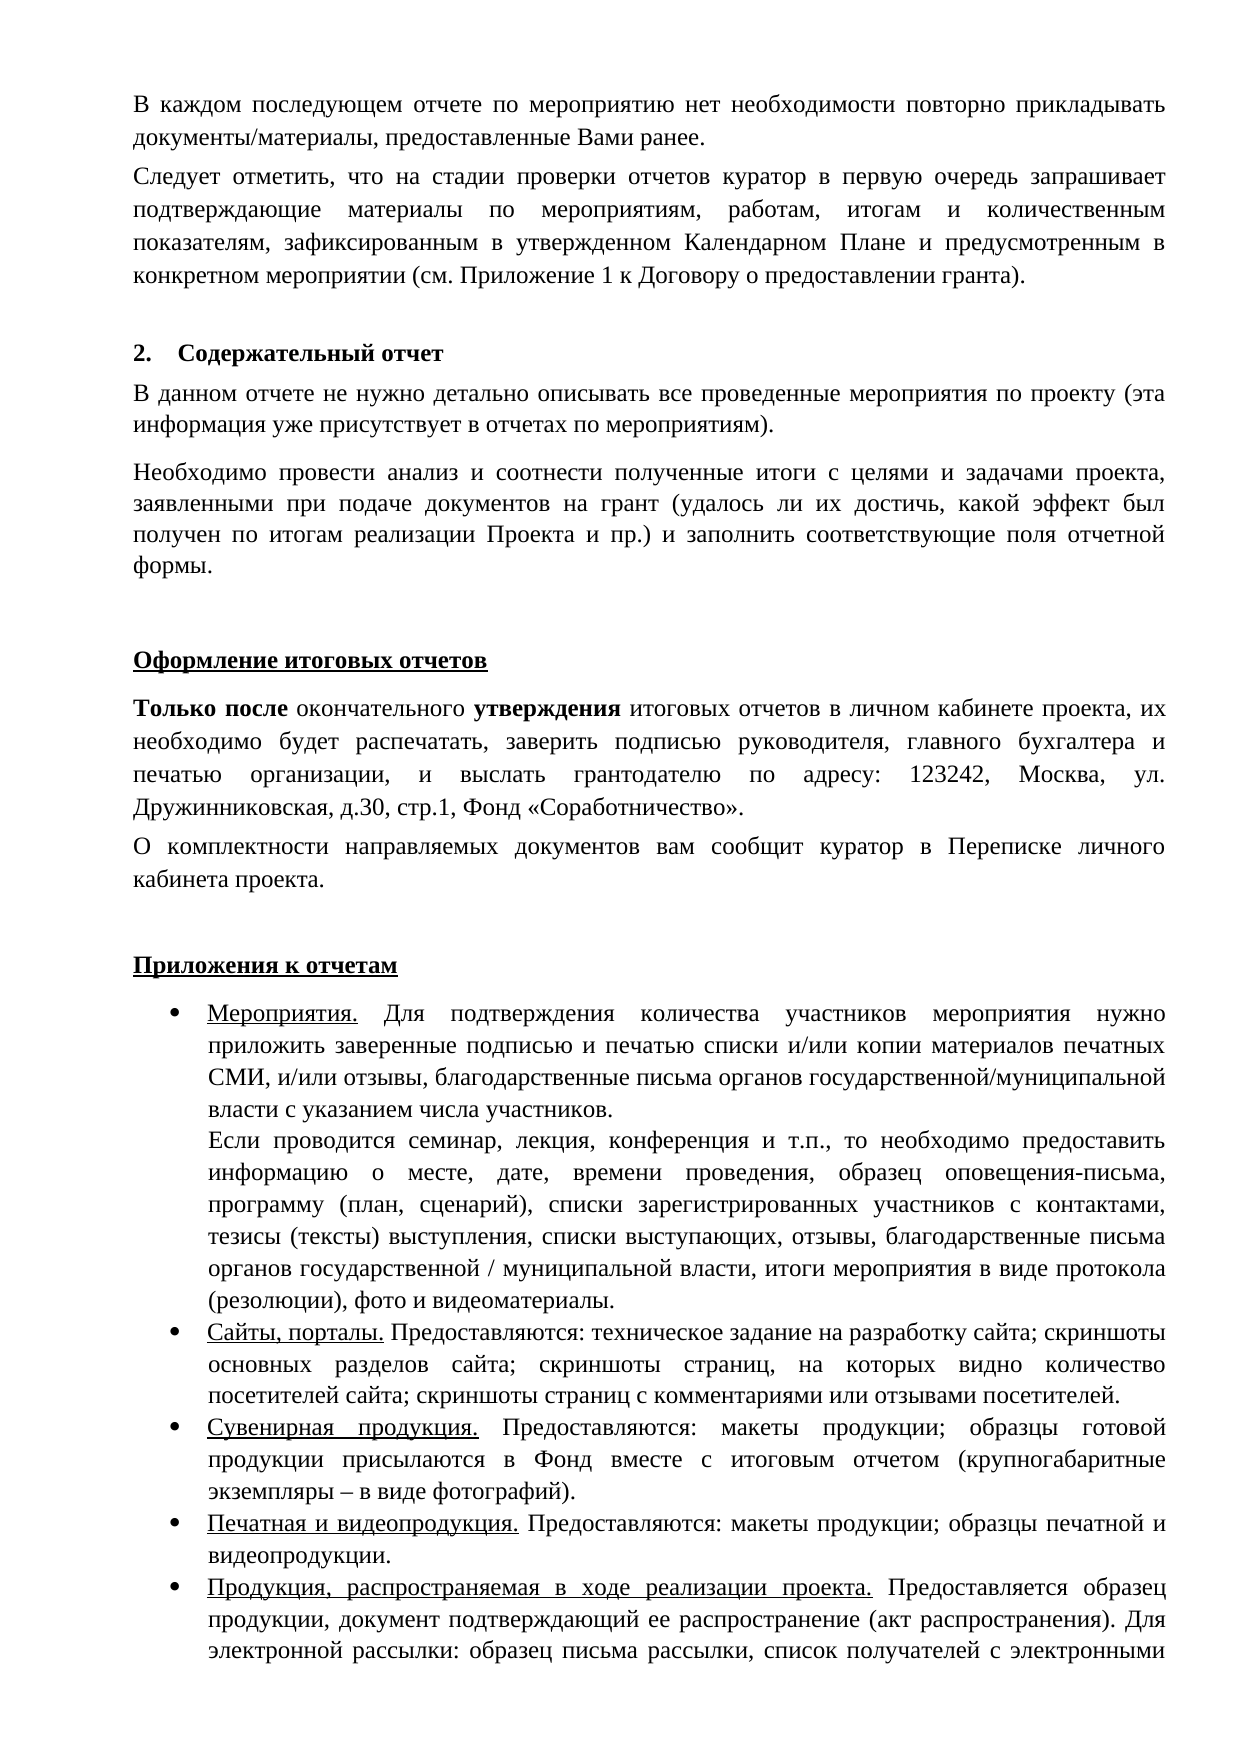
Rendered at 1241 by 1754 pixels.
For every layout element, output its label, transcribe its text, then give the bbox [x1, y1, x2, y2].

list Если проводится семинар, лекция, конференция и т.п., то необходимо предоставить информацию о месте, дате, времени проведения, образец оповещения-письма, программу (план, сценарий), списки зарегистрированных участников с контактами, тезисы (тексты) выступления, списки выступающих, отзывы, благодарственные письма органов государственной / муниципальной власти, итоги мероприятия в виде протокола (резолюции), фото и видеоматериалы. [208, 1126, 1167, 1314]
list Мероприятия. Для подтверждения количества участников мероприятия нужно приложить заверенные подписью и печатью списки и/или копии материалов печатных СМИ, и/или отзывы, благодарственные письма органов государственной/муниципальной власти с указанием числа участников. [170, 998, 1167, 1122]
list Сайты, порталы. Предоставляются: техническое задание на разработку сайта; скриншоты основных разделов сайта; скриншоты страниц, на которых видно количество посетителей сайта; скриншоты страниц с комментариями или отзывами посетителей. [170, 1317, 1167, 1409]
list Содержательный отчет [133, 338, 1167, 367]
text Необходимо провести анализ и соотнести полученные итоги с целями и задачами проекта, заявленными при подаче документов на грант (удалось ли их достичь, какой эффект был получен по итогам реализации Проекта и пр.) и заполнить соответствующие поля отчетной формы. [133, 457, 1167, 578]
text В каждом последующем отчете по мероприятию нет необходимости повторно прикладывать документы/материалы, предоставленные Вами ранее. [133, 89, 1167, 150]
text О комплектности направляемых документов вам сообщит куратор в Переписке личного кабинета проекта. [133, 831, 1167, 893]
list Печатная и видеопродукция. Предоставляются: макеты продукции; образцы печатной и видеопродукции. [170, 1508, 1167, 1569]
text В данном отчете не нужно детально описывать все проведенные мероприятия по проекту (эта информация уже присутствует в отчетах по мероприятиям). [133, 378, 1167, 438]
text Оформление итоговых отчетов [133, 645, 1167, 674]
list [170, 1572, 1167, 1664]
text Только после окончательного утверждения итоговых отчетов в личном кабинете проекта, их необходимо будет распечатать, заверить подписью руководителя, главного бухгалтера и печатью организации, и выслать грантодателю по адресу: 123242, Москва, ул. Дружинниковская, д.30, стр.1, Фонд «Соработничество». [133, 693, 1167, 821]
text Приложения к отчетам [133, 950, 1167, 979]
text Следует отметить, что на стадии проверки отчетов куратор в первую очередь запрашивает подтверждающие материалы по мероприятиям, работам, итогам и количественным показателям, зафиксированным в утвержденном Календарном Плане и предусмотренным в конкретном мероприятии (см. Приложение 1 к Договору о предоставлении гранта). [133, 161, 1167, 289]
list Сувенирная продукция. Предоставляются: макеты продукции; образцы готовой продукции присылаются в Фонд вместе с итоговым отчетом (крупногабаритные экземпляры – в виде фотографий). [170, 1412, 1167, 1505]
